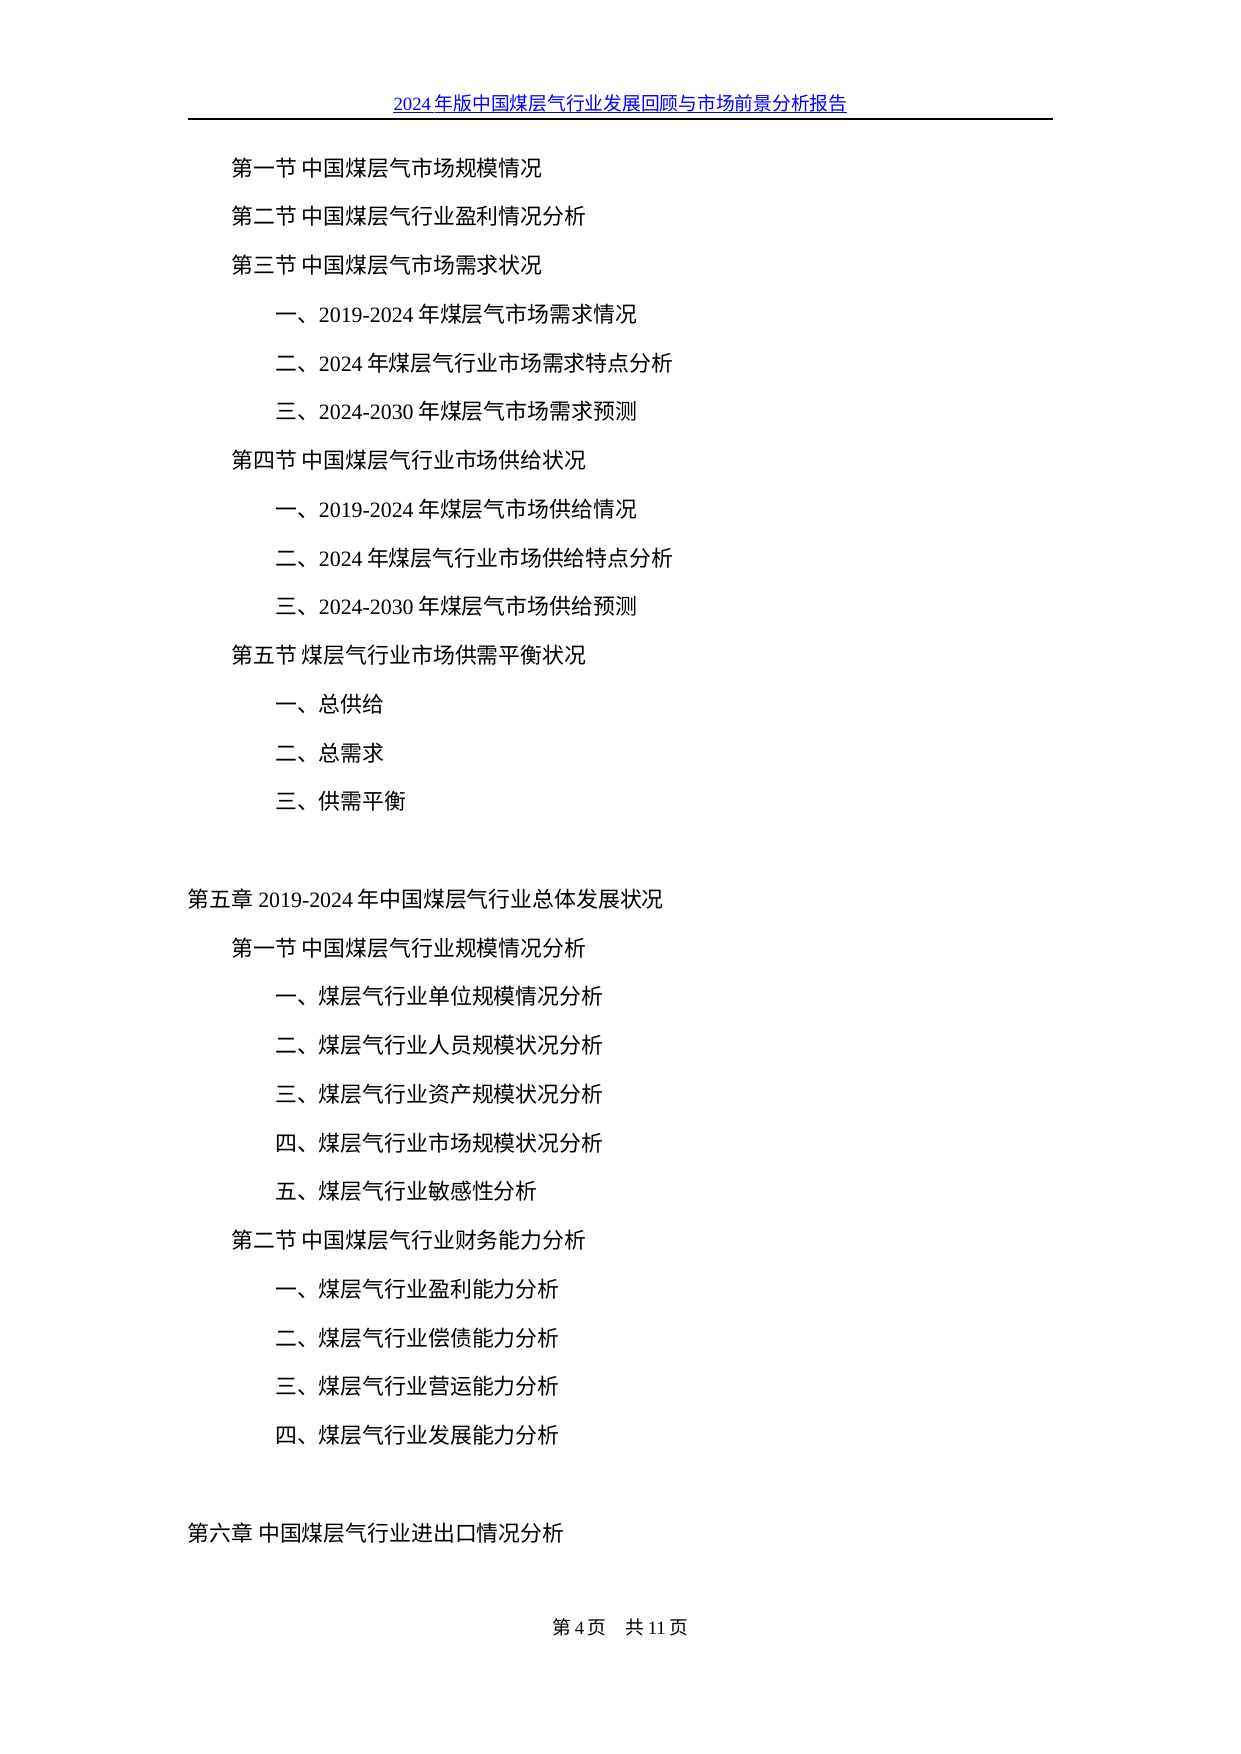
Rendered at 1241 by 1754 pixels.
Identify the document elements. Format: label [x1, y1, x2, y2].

text [187, 150, 1053, 1548]
